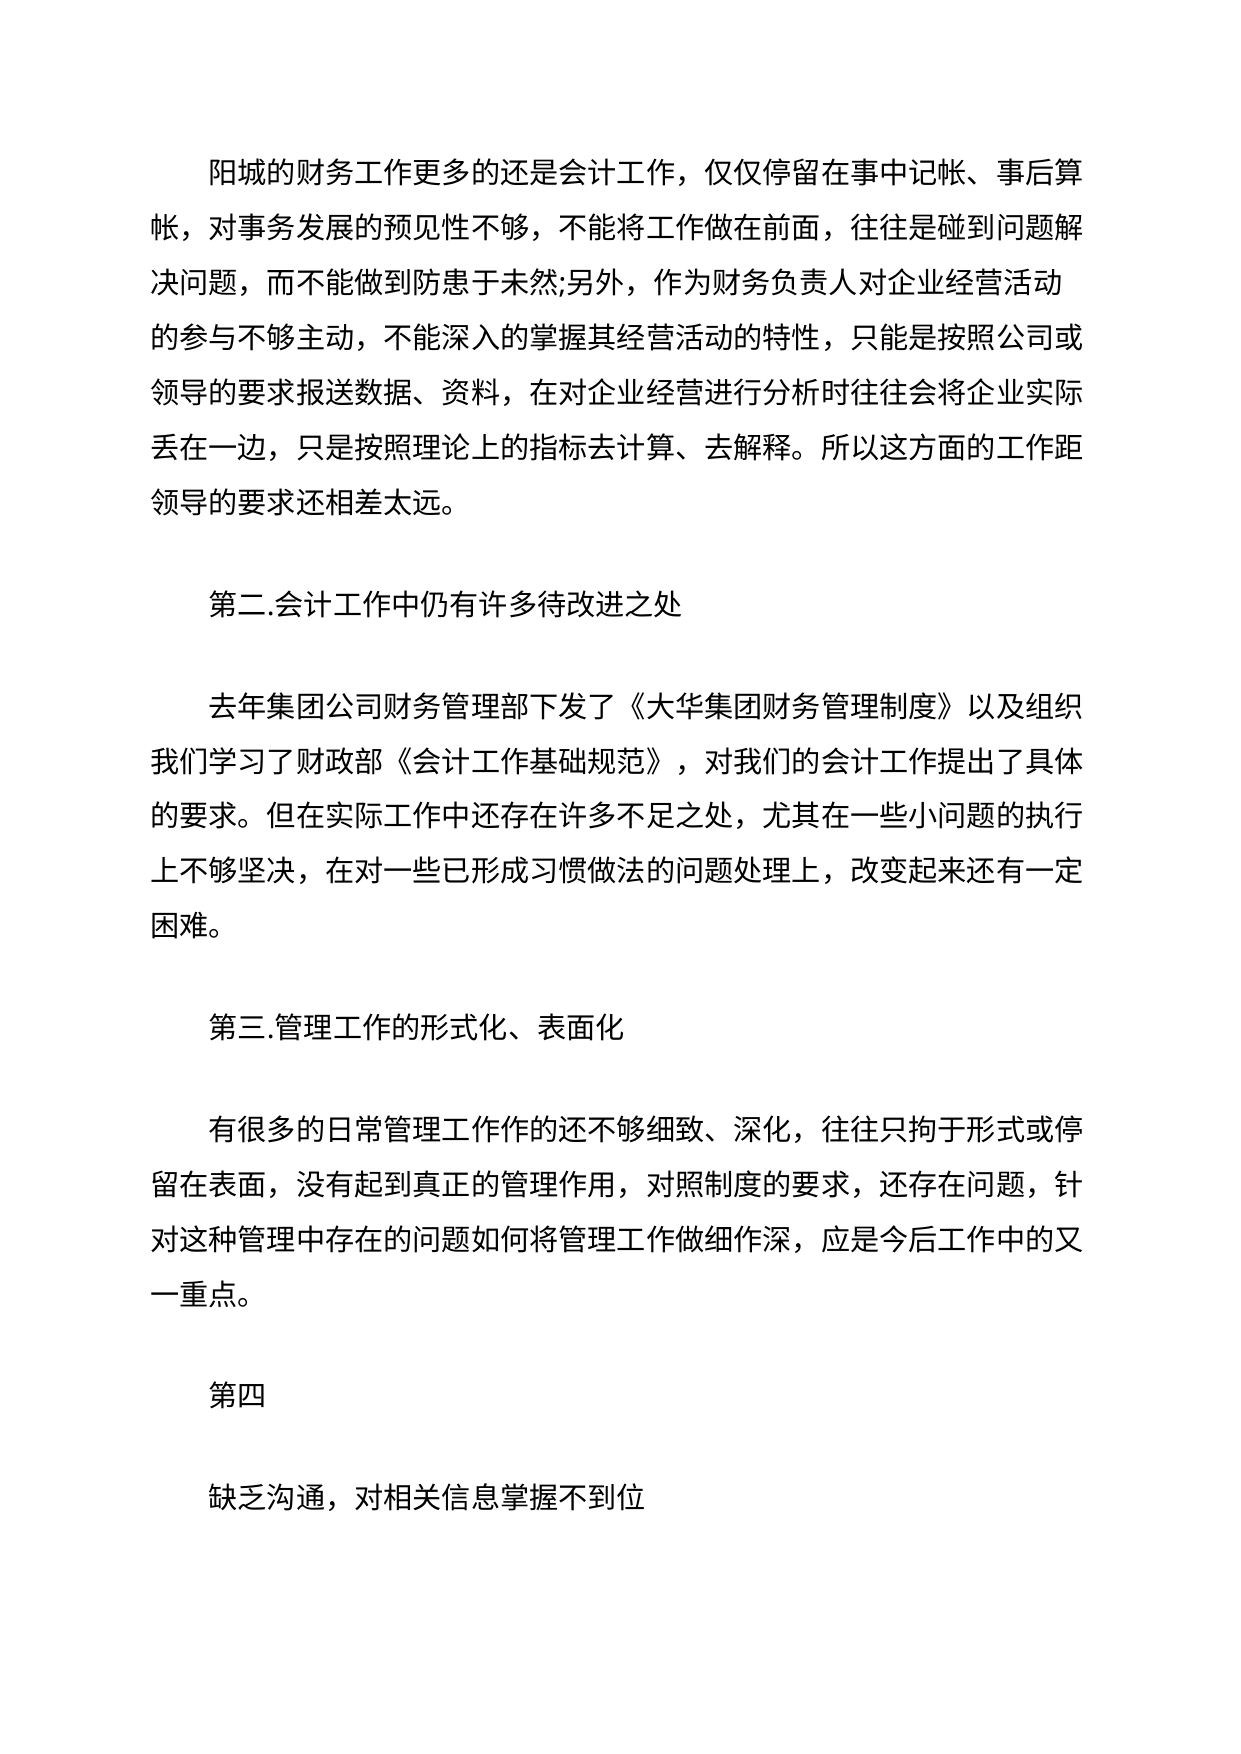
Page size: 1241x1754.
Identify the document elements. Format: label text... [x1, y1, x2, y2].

text 缺乏沟通，对相关信息掌握不到位 [150, 1475, 1090, 1517]
text 第三.管理工作的形式化、表面化 [150, 1004, 1090, 1047]
text 阳城的财务工作更多的还是会计工作，仅仅停留在事中记帐、事后算帐，对事务发展的预见性不够，不能将工作做在前面，往往是碰到问题解决问题，而不能做到防患于未然;另外，作为财务负责人对企业经营活动的参与不够主动，不能深入的掌握其经营活动的特性，只能是按照公司或领导的要求报送数据、资料，在对企业经营进行分析时往往会将企业实际丢在一边，只是按照理论上的指标去计算、去解释。所以这方面的工作距领导的要求还相差太远。 [150, 150, 1090, 522]
text 去年集团公司财务管理部下发了《大华集团财务管理制度》以及组织我们学习了财政部《会计工作基础规范》，对我们的会计工作提出了具体的要求。但在实际工作中还存在许多不足之处，尤其在一些小问题的执行上不够坚决，在对一些已形成习惯做法的问题处理上，改变起来还有一定困难。 [150, 683, 1090, 945]
text 第二.会计工作中仍有许多待改进之处 [150, 581, 1090, 624]
text 有很多的日常管理工作作的还不够细致、深化，往往只拘于形式或停留在表面，没有起到真正的管理作用，对照制度的要求，还存在问题，针对这种管理中存在的问题如何将管理工作做细作深，应是今后工作中的又一重点。 [150, 1107, 1090, 1313]
text 第四 [150, 1373, 1090, 1415]
